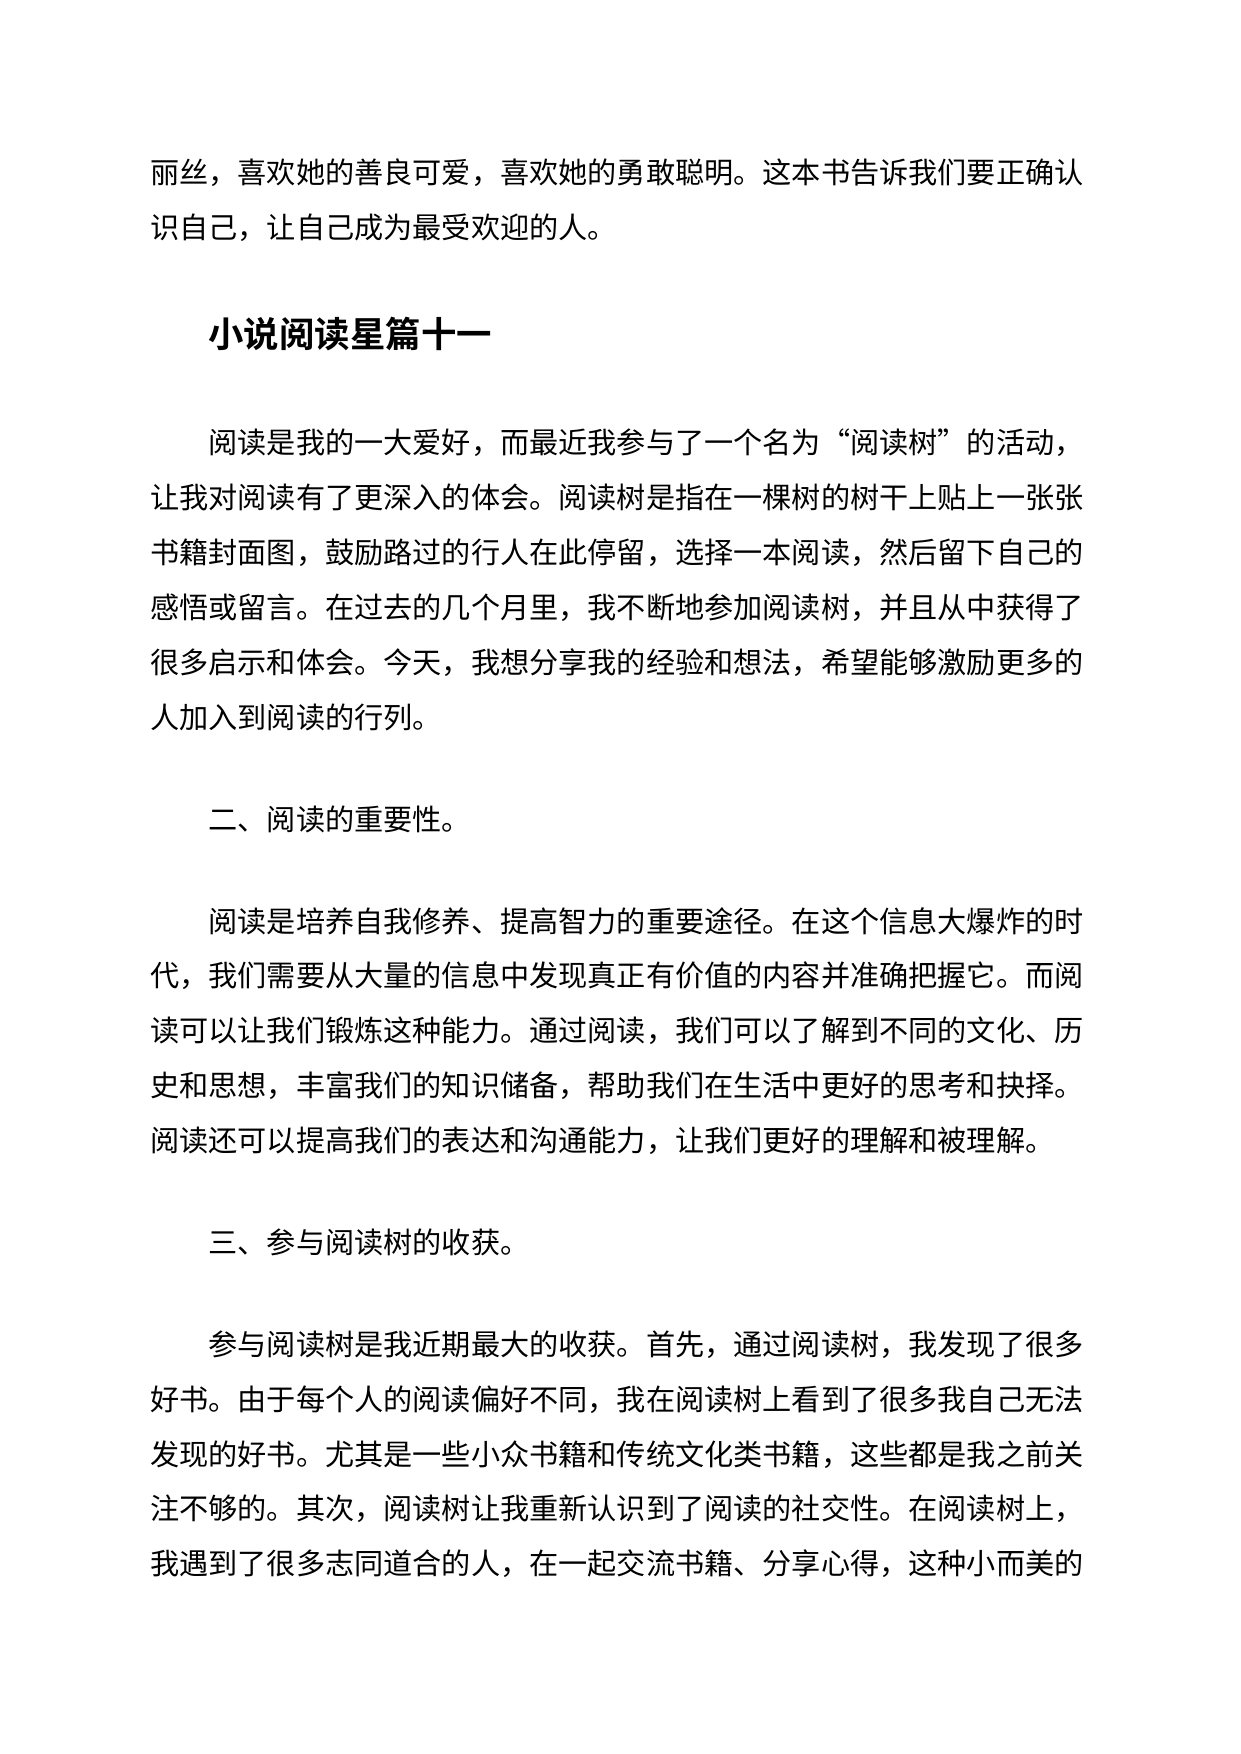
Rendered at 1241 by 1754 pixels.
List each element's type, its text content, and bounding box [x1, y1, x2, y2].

text 二、阅读的重要性。 [150, 796, 1090, 839]
text 三、参与阅读树的收获。 [150, 1219, 1090, 1262]
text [150, 1321, 1090, 1583]
text 小说阅读星篇十一 [150, 307, 1090, 358]
text 阅读是培养自我修养、提高智力的重要途径。在这个信息大爆炸的时代，我们需要从大量的信息中发现真正有价值的内容并准确把握它。而阅读可以让我们锻炼这种能力。通过阅读，我们可以了解到不同的文化、历史和思想，丰富我们的知识储备，帮助我们在生活中更好的思考和抉择。阅读还可以提高我们的表达和沟通能力，让我们更好的理解和被理解。 [150, 898, 1090, 1160]
text 阅读是我的一大爱好，而最近我参与了一个名为“阅读树”的活动，让我对阅读有了更深入的体会。阅读树是指在一棵树的树干上贴上一张张书籍封面图，鼓励路过的行人在此停留，选择一本阅读，然后留下自己的感悟或留言。在过去的几个月里，我不断地参加阅读树，并且从中获得了很多启示和体会。今天，我想分享我的经验和想法，希望能够激励更多的人加入到阅读的行列。 [150, 420, 1090, 737]
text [150, 150, 1090, 247]
